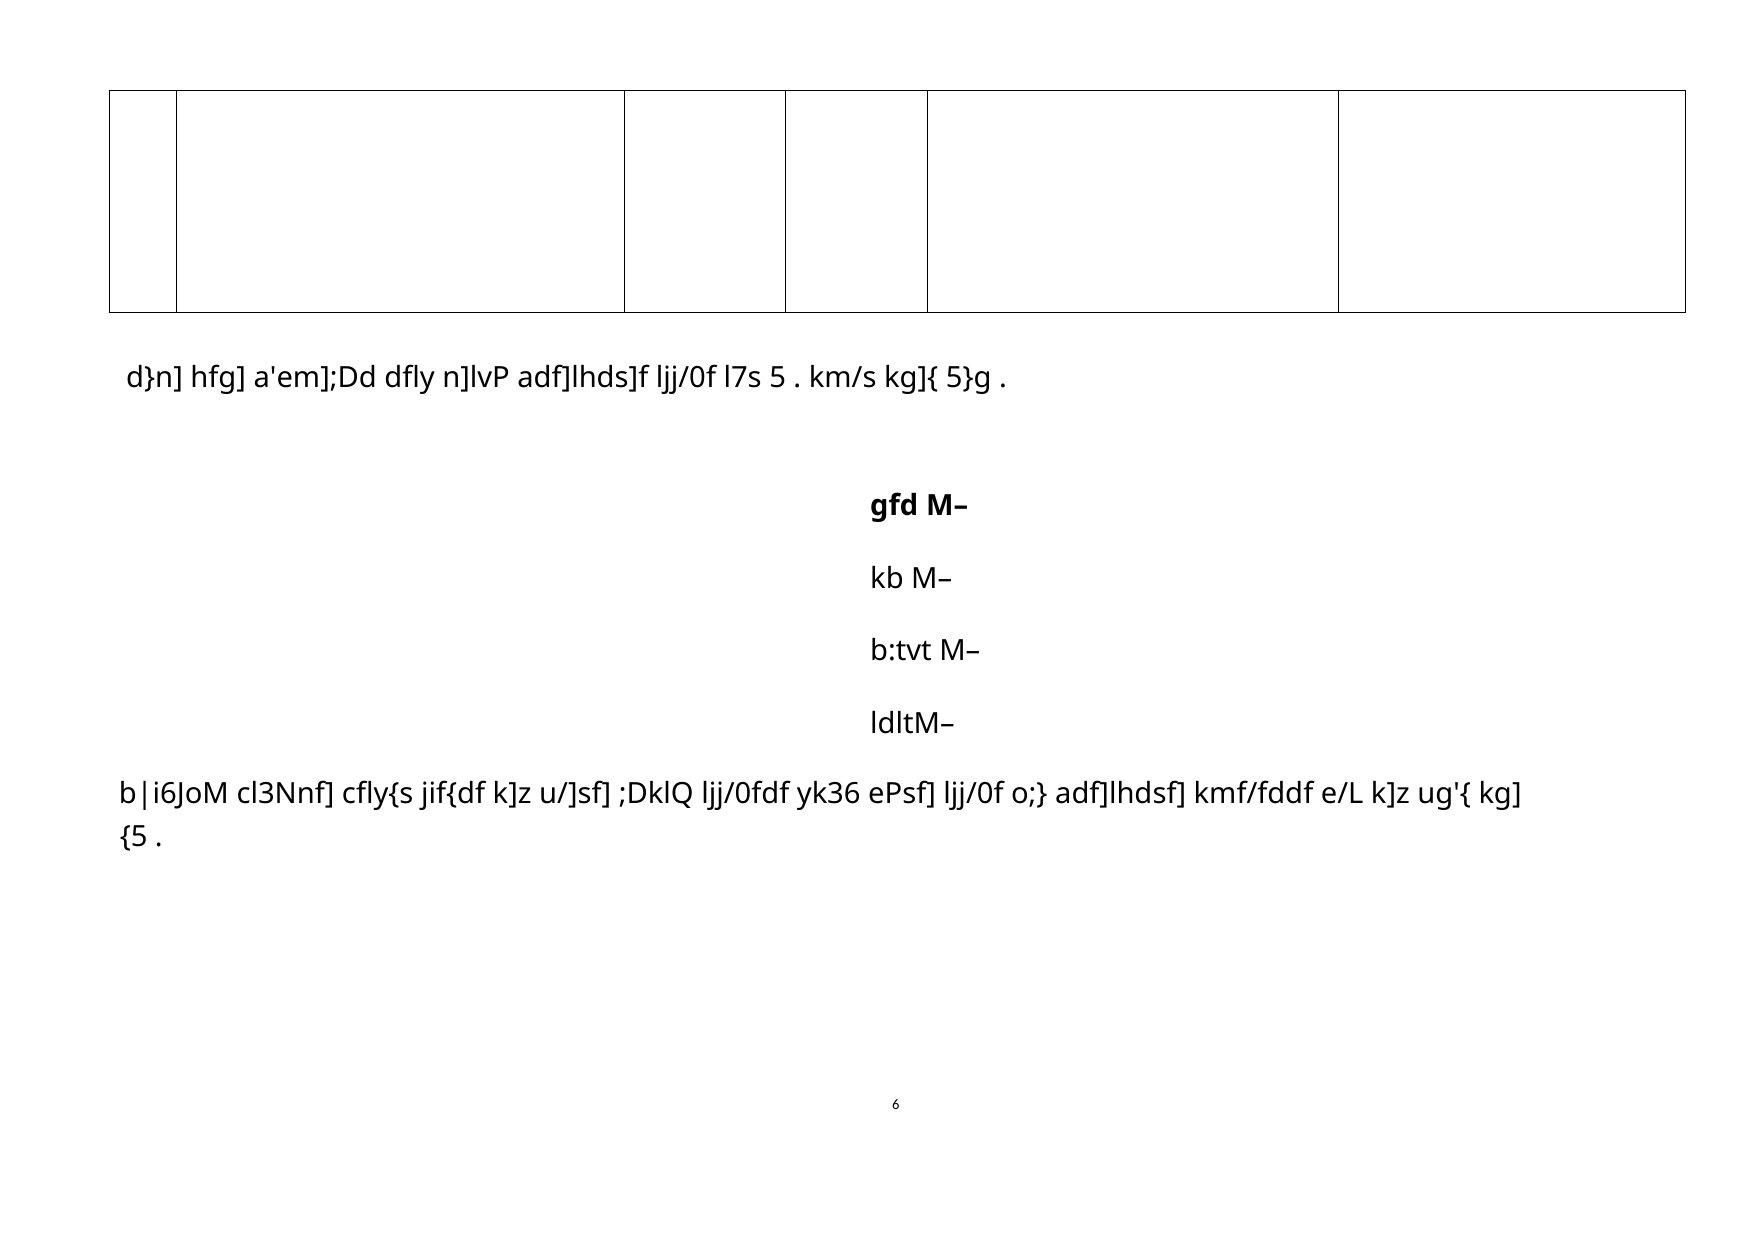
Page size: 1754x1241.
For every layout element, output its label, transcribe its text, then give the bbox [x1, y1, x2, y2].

text kb M– [794, 557, 1067, 597]
table_cell [625, 91, 785, 312]
text gfd M– [794, 484, 1067, 524]
text b|i6JoM cl3Nnf] cfly{s jif{df k]z u/]sf] ;DklQ ljj/0fdf yk36 ePsf] ljj/0f o;} adf]lhdsf] kmf/fddf e/L k]z ug'{ kg]{5 . [118, 773, 1528, 855]
table_cell [110, 91, 176, 312]
table_cell [786, 91, 927, 312]
table_cell [1339, 91, 1685, 312]
text b:tvt M– [794, 630, 1067, 669]
table_cell [928, 91, 1338, 312]
text d}n] hfg] a'em];Dd dfly n]lvP adf]lhds]f ljj/0f l7s 5 . km/s kg]{ 5}g . [118, 356, 1067, 451]
table_cell [177, 91, 624, 312]
text ldltM– [813, 702, 1687, 742]
